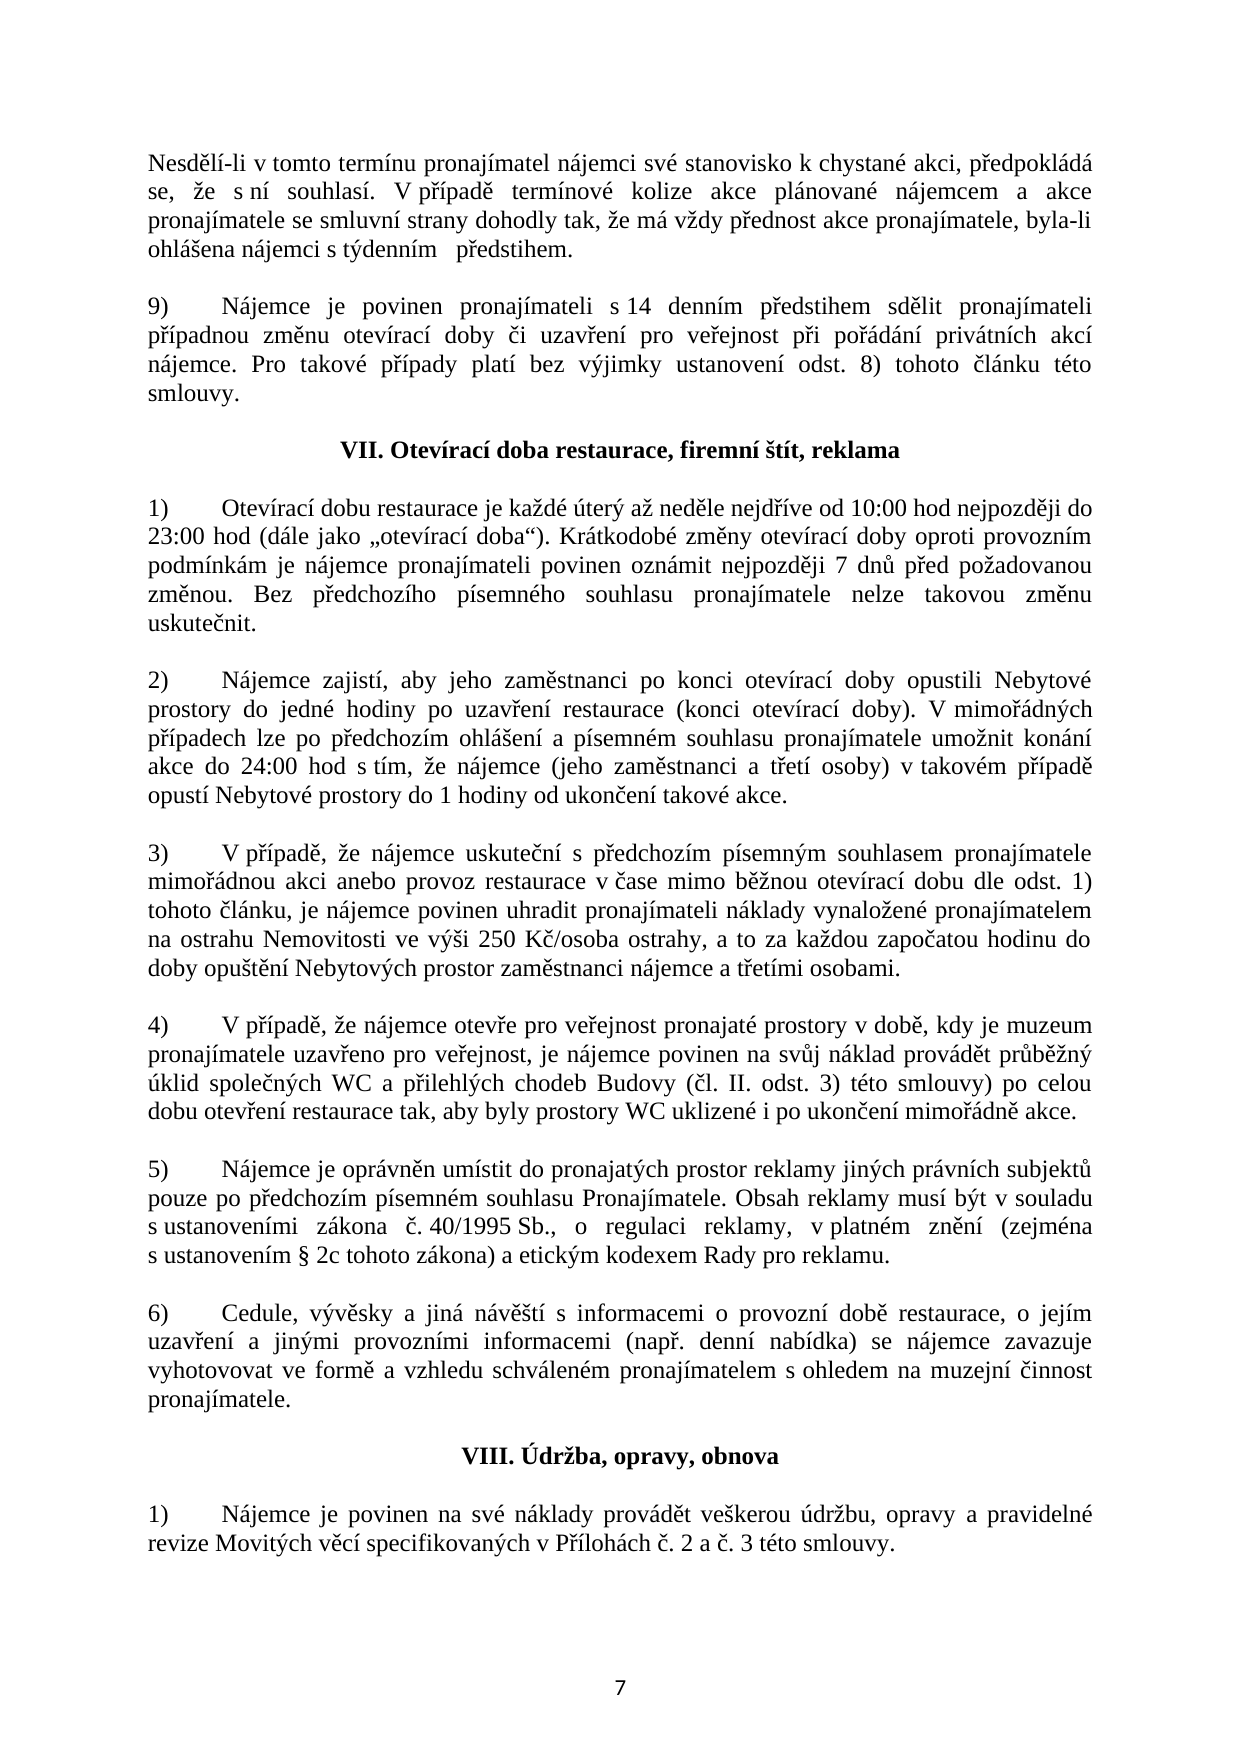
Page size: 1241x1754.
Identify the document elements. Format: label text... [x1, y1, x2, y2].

text VII. Otevírací doba restaurace, firemní štít, reklama [148, 435, 1093, 464]
text 3) V případě, že nájemce uskuteční s předchozím písemným souhlasem pronajímatele mimořádnou akci anebo provoz restaurace v čase mimo běžnou otevírací dobu dle odst. 1) tohoto článku, je nájemce povinen uhradit pronajímateli náklady vynaložené pronajímatelem na ostrahu Nemovitosti ve výši 250 Kč/osoba ostrahy, a to za každou započatou hodinu do doby opuštění Nebytových prostor zaměstnanci nájemce a třetími osobami. [148, 838, 1093, 981]
text VIII. Údržba, opravy, obnova [148, 1441, 1093, 1470]
text 9) Nájemce je povinen pronajímateli s 14 denním předstihem sdělit pronajímateli případnou změnu otevírací doby či uzavření pro veřejnost při pořádání privátních akcí nájemce. Pro takové případy platí bez výjimky ustanovení odst. 8) tohoto článku této smlouvy. [148, 291, 1093, 406]
text 6) Cedule, vývěsky a jiná návěští s informacemi o provozní době restaurace, o jejím uzavření a jinými provozními informacemi (např. denní nabídka) se nájemce zavazuje vyhotovovat ve formě a vzhledu schváleném pronajímatelem s ohledem na muzejní činnost pronajímatele. [148, 1298, 1093, 1413]
subtitle 1) Nájemce je povinen na své náklady provádět veškerou údržbu, opravy a pravidelné revize Movitých věcí specifikovaných v Přílohách č. 2 a č. 3 této smlouvy. [148, 1499, 1093, 1556]
text 4) V případě, že nájemce otevře pro veřejnost pronajaté prostory v době, kdy je muzeum pronajímatele uzavřeno pro veřejnost, je nájemce povinen na svůj náklad provádět průběžný úklid společných WC a přilehlých chodeb Budovy (čl. II. odst. 3) této smlouvy) po celou dobu otevření restaurace tak, aby byly prostory WC uklizené i po ukončení mimořádně akce. [148, 1010, 1093, 1125]
text 1) Otevírací dobu restaurace je každé úterý až neděle nejdříve od 10:00 hod nejpozději do 23:00 hod (dále jako „otevírací doba“). Krátkodobé změny otevírací doby oproti provozním podmínkám je nájemce pronajímateli povinen oznámit nejpozději 7 dnů před požadovanou změnou. Bez předchozího písemného souhlasu pronajímatele nelze takovou změnu uskutečnit. [148, 493, 1093, 636]
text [148, 148, 1093, 263]
text 5) Nájemce je oprávněn umístit do pronajatých prostor reklamy jiných právních subjektů pouze po předchozím písemném souhlasu Pronajímatele. Obsah reklamy musí být v souladu s ustanoveními zákona č. 40/1995 Sb., o regulaci reklamy, v platném znění (zejména s ustanovením § 2c tohoto zákona) a etickým kodexem Rady pro reklamu. [148, 1154, 1093, 1269]
text 2) Nájemce zajistí, aby jeho zaměstnanci po konci otevírací doby opustili Nebytové prostory do jedné hodiny po uzavření restaurace (konci otevírací doby). V mimořádných případech lze po předchozím ohlášení a písemném souhlasu pronajímatele umožnit konání akce do 24:00 hod s tím, že nájemce (jeho zaměstnanci a třetí osoby) v takovém případě opustí Nebytové prostory do 1 hodiny od ukončení takové akce. [148, 665, 1093, 809]
